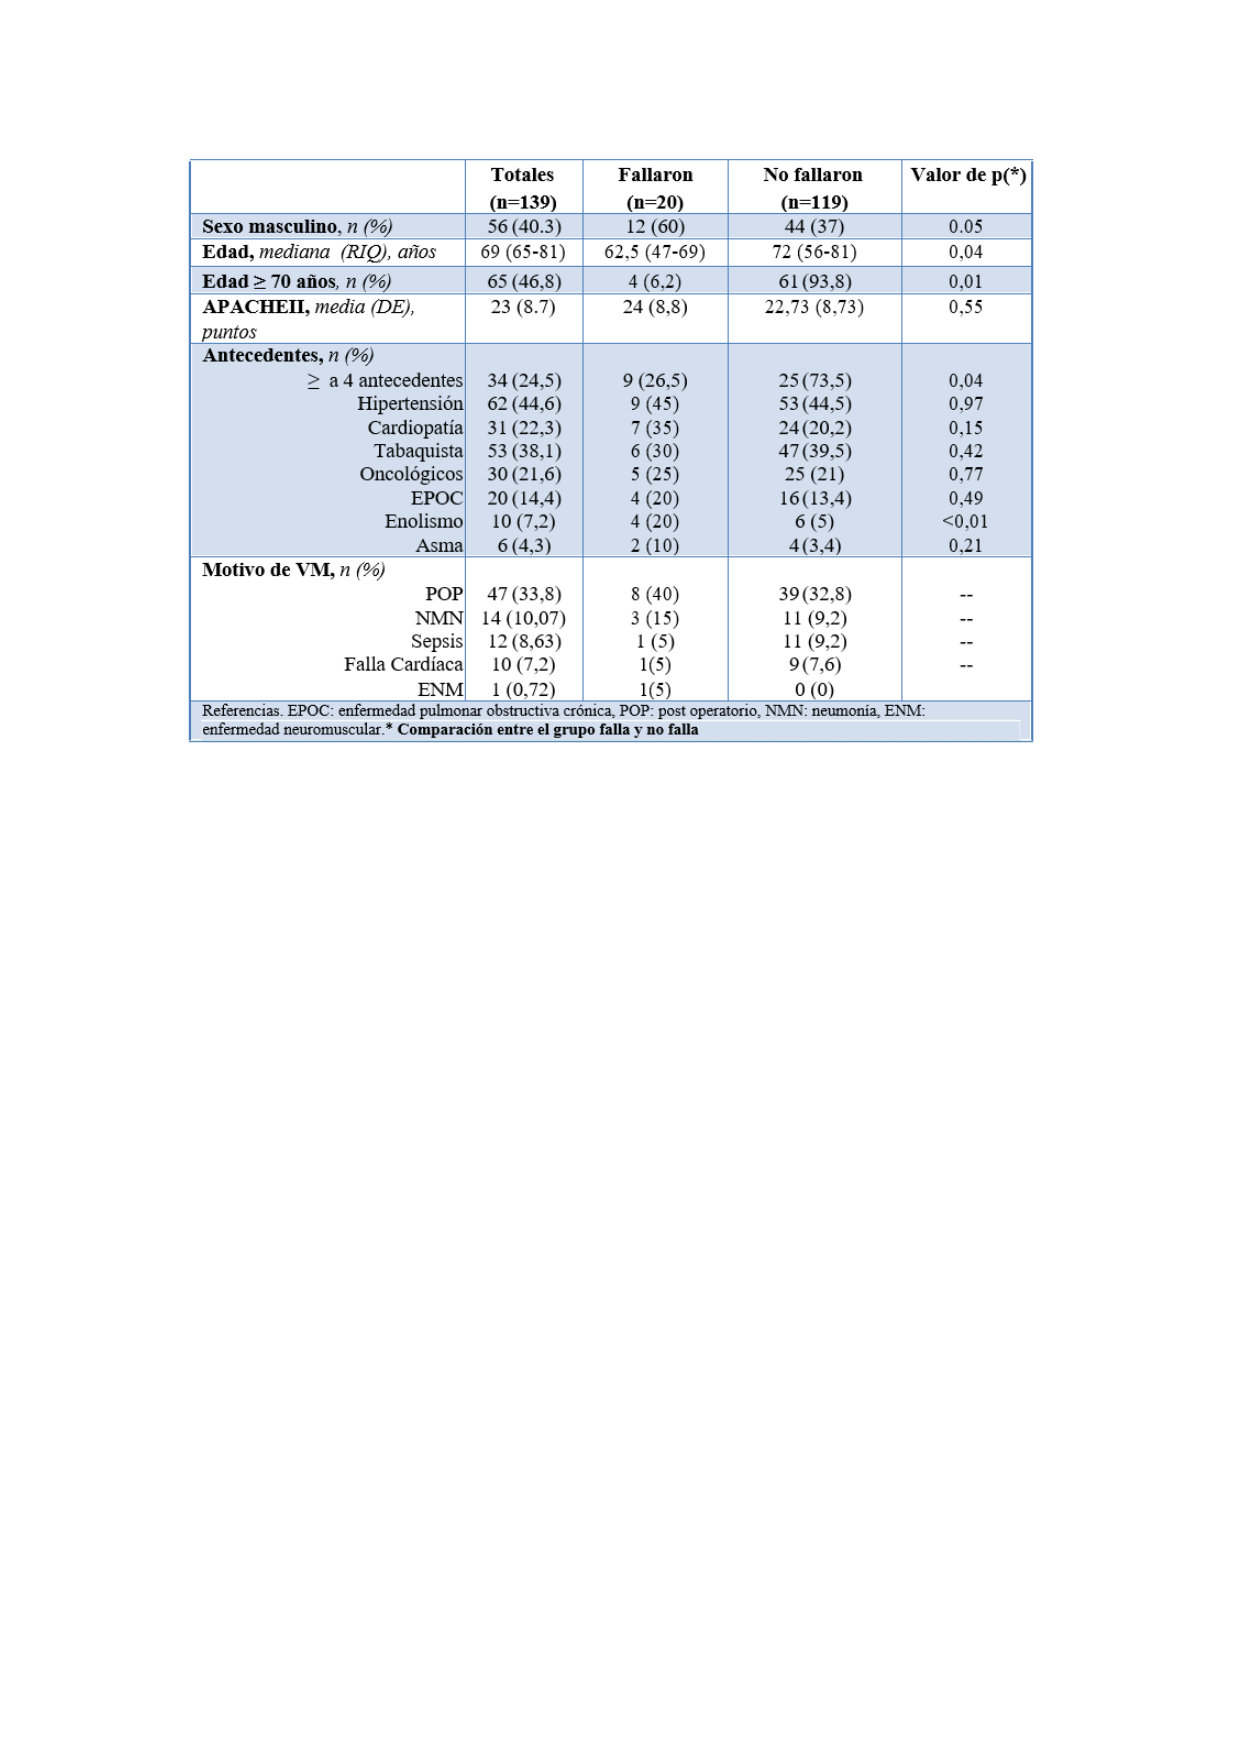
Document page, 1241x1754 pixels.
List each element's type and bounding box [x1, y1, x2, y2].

picture [177, 147, 1049, 751]
